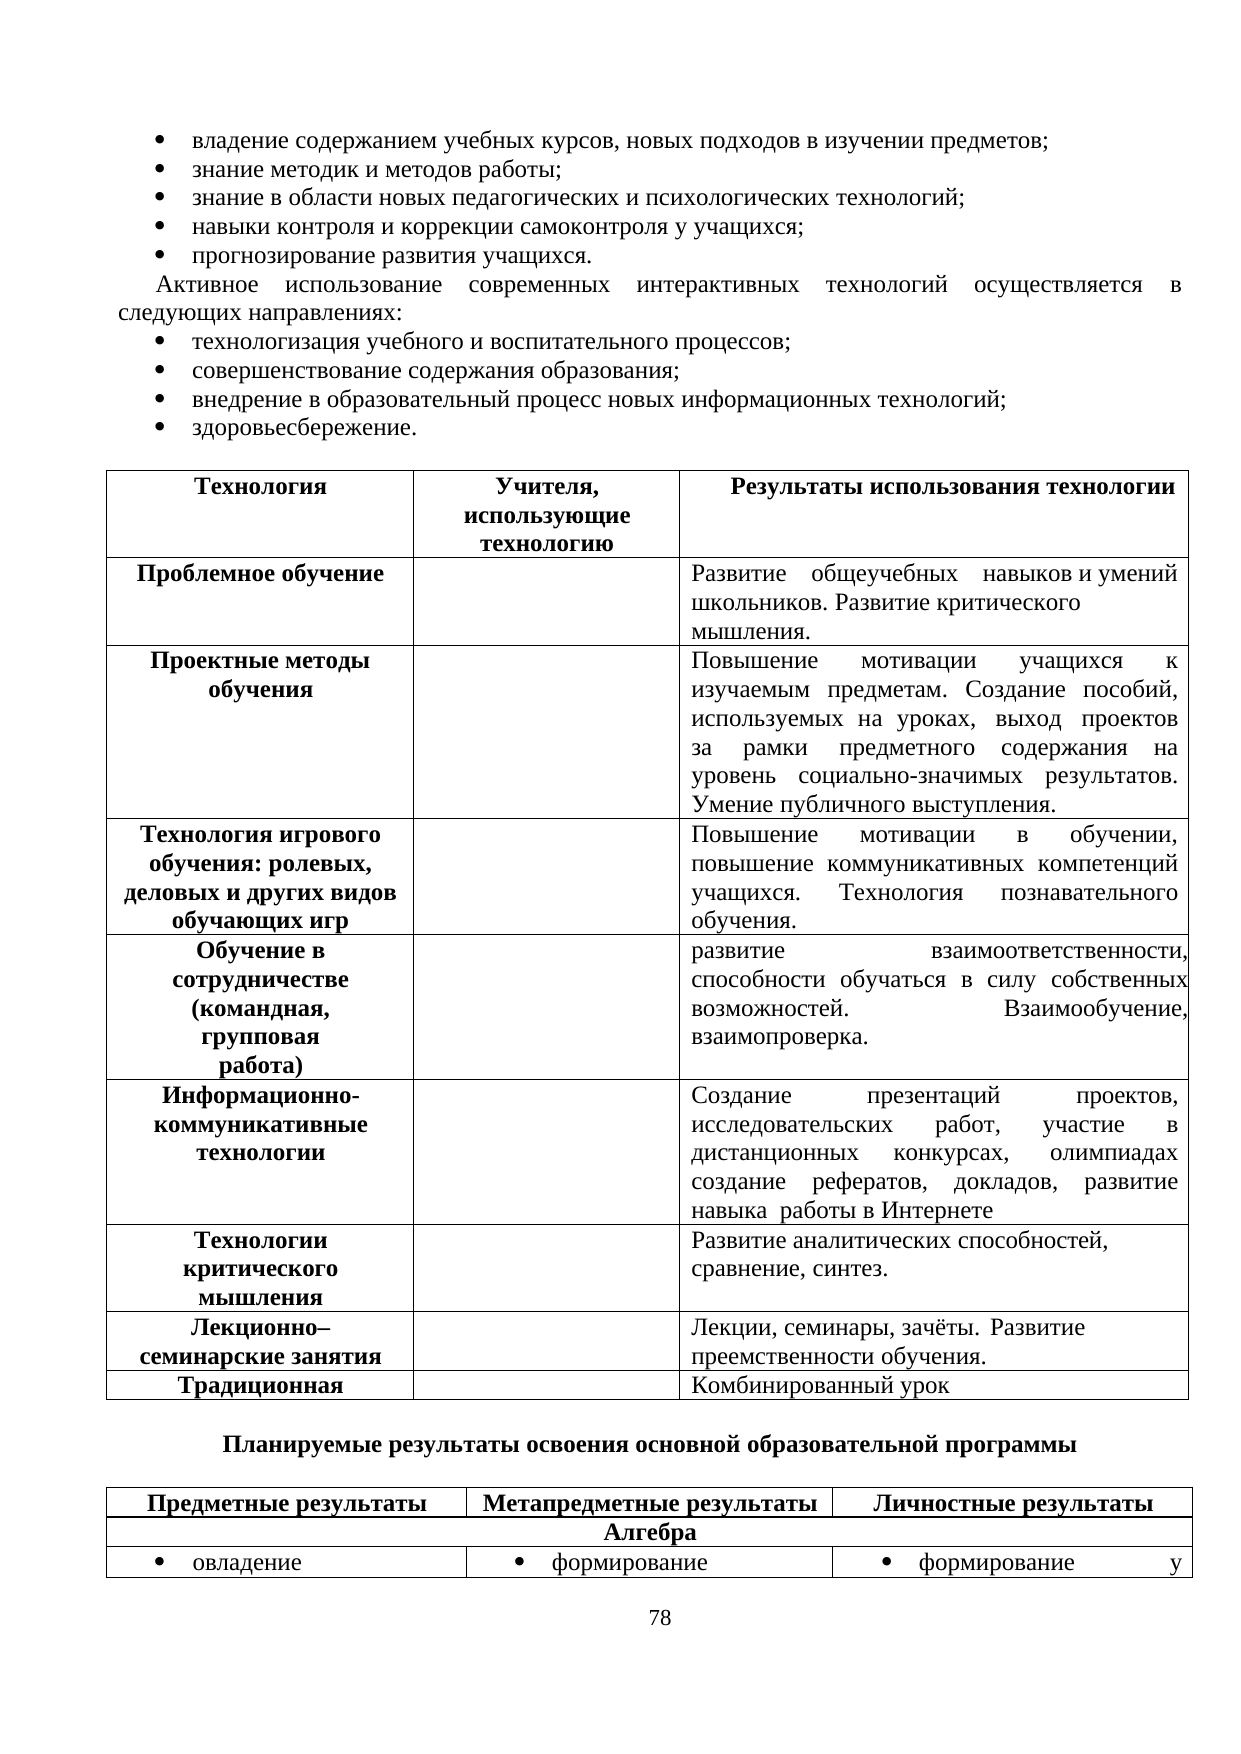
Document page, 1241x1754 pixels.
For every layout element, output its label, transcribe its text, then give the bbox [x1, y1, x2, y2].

table_header Результаты использования технологии [680, 471, 1188, 557]
table_cell Лекционно– семинарские занятия [107, 1312, 413, 1369]
table_cell Создание презентаций проектов, исследовательских работ, участие в дистанционных конкурсах, олимпиадах создание рефератов, докладов, развитие навыка работы в Интернете [680, 1080, 1188, 1224]
table_cell овладение [107, 1547, 466, 1577]
text Активное использование современных интерактивных технологий осуществляется в следующих направлениях: [118, 269, 1182, 326]
table_cell [414, 646, 679, 818]
text Планируемые результаты освоения основной образовательной программы [175, 1429, 1124, 1458]
list знание методик и методов работы; [155, 154, 1238, 182]
table_cell [414, 819, 679, 934]
list прогнозирование развития учащихся. [155, 240, 1238, 269]
table_cell Развитие общеучебных навыков и умений школьников. Развитие критического мышления. [680, 558, 1188, 644]
table_cell Повышение мотивации в обучении, повышение коммуникативных компетенций учащихся. Технология познавательного обучения. [680, 819, 1188, 934]
table_cell [414, 558, 679, 644]
table_cell [414, 935, 679, 1079]
table_cell [414, 1371, 679, 1399]
table_cell Информационно- коммуникативные технологии [107, 1080, 413, 1224]
table_cell Обучение в сотрудничестве (командная, групповая работа) [107, 935, 413, 1079]
table_cell развитие взаимоответственности, способности обучаться в силу собственных возможностей. Взаимообучение, взаимопроверка. [680, 935, 1188, 1079]
list навыки контроля и коррекции самоконтроля у учащихся; [155, 211, 1238, 240]
table_cell Повышение мотивации учащихся к изучаемым предметам. Создание пособий, используемых на уроках, выход проектов за рамки предметного содержания на уровень социально-значимых результатов. Умение публичного выступления. [680, 646, 1188, 818]
list здоровьесбережение. [155, 412, 1238, 441]
list внедрение в образовательный процесс новых информационных технологий; [155, 384, 1238, 412]
table_cell Комбинированный урок [680, 1371, 1188, 1399]
table_cell Традиционная [107, 1371, 413, 1399]
table_header Предметные результаты [107, 1488, 466, 1516]
table_cell Алгебра [107, 1518, 1192, 1546]
table_cell формирование [467, 1547, 832, 1577]
table_cell Развитие аналитических способностей, сравнение, синтез. [680, 1225, 1188, 1311]
table_header Учителя, использующие технологию [414, 471, 679, 557]
table_cell [414, 1312, 679, 1369]
table_cell Технологии критического мышления [107, 1225, 413, 1311]
list совершенствование содержания образования; [155, 355, 1238, 384]
list технологизация учебного и воспитательного процессов; [155, 326, 1238, 355]
list знание в области новых педагогических и психологических технологий; [155, 182, 1238, 211]
table_cell Проблемное обучение [107, 558, 413, 644]
table_header Технология [107, 471, 413, 557]
table_cell [414, 1080, 679, 1224]
list владение содержанием учебных курсов, новых подходов в изучении предметов; [155, 125, 1238, 154]
table_header Метапредметные результаты [467, 1488, 832, 1516]
table_header Личностные результаты [833, 1488, 1192, 1516]
table_cell Лекции, семинары, зачёты. Развитие преемственности обучения. [680, 1312, 1188, 1369]
table_cell Проектные методы обучения [107, 646, 413, 818]
table_cell [414, 1225, 679, 1311]
table_cell Технология игрового обучения: ролевых, деловых и других видов обучающих игр [107, 819, 413, 934]
table_cell формирование у [833, 1547, 1192, 1577]
